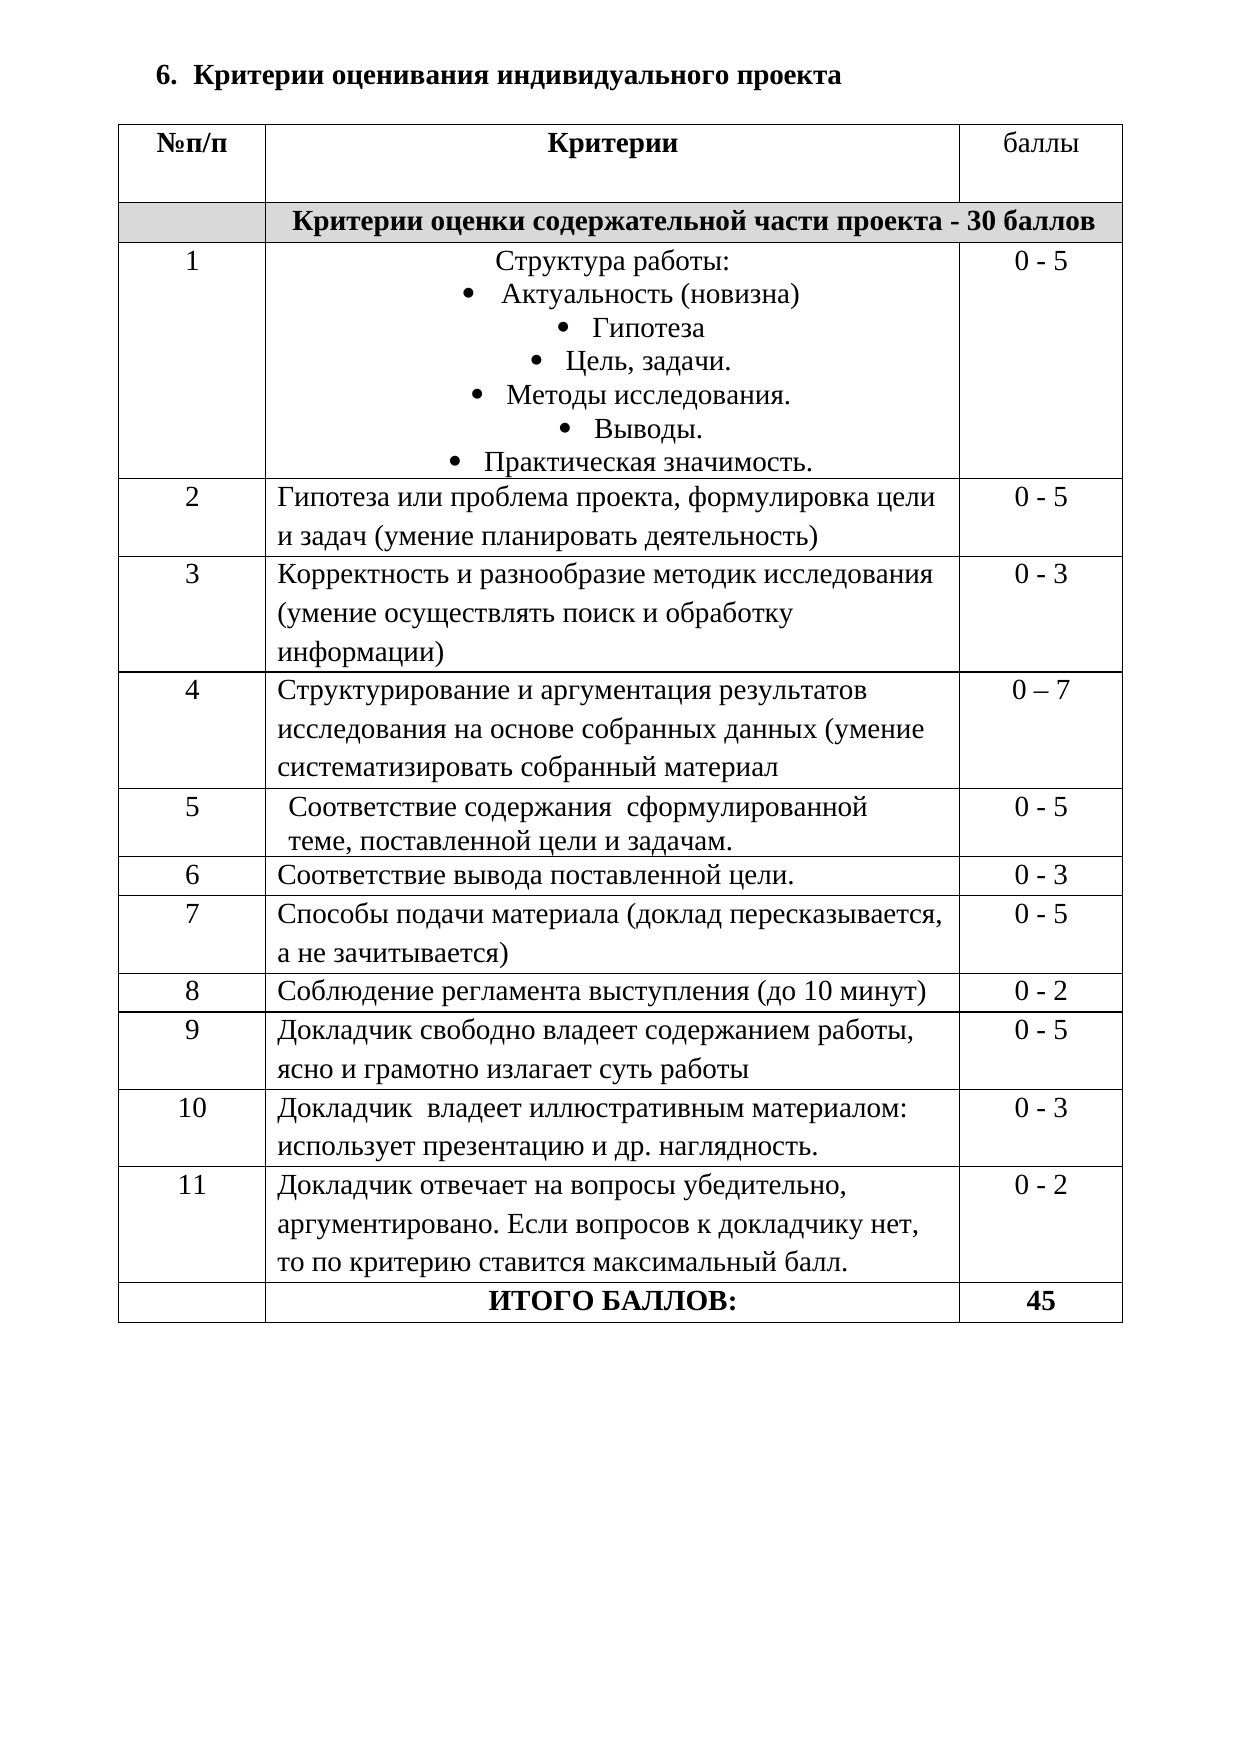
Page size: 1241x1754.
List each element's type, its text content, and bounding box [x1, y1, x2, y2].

table_cell 10 [119, 1090, 265, 1166]
table_cell Критерии оценки содержательной части проекта - 30 баллов [266, 203, 1122, 242]
table_cell [119, 1283, 265, 1322]
table_cell 6 [119, 857, 265, 895]
table_cell Соответствие содержания сформулированной теме, поставленной цели и задачам. [266, 789, 959, 856]
table_cell Способы подачи материала (доклад пересказывается, а не зачитывается) [266, 896, 959, 972]
table_cell Соответствие вывода поставленной цели. [266, 857, 959, 895]
table_cell ИТОГО БАЛЛОВ: [266, 1283, 959, 1322]
table_cell Корректность и разнообразие методик исследования (умение осуществлять поиск и обработку информации) [266, 557, 959, 671]
table_cell [119, 203, 265, 242]
table_cell 9 [119, 1013, 265, 1089]
table_cell 7 [119, 896, 265, 972]
table_cell 0 - 3 [960, 1090, 1122, 1166]
table_cell 5 [119, 789, 265, 856]
table_cell 2 [119, 479, 265, 556]
table_cell Гипотеза или проблема проекта, формулировка цели и задач (умение планировать деятельность) [266, 479, 959, 556]
table_cell 0 – 7 [960, 673, 1122, 788]
table_header баллы [960, 125, 1122, 202]
table_cell 0 - 2 [960, 974, 1122, 1011]
table_cell 3 [119, 557, 265, 671]
table_cell Докладчик отвечает на вопросы убедительно, аргументировано. Если вопросов к докладчику нет, то по критерию ставится максимальный балл. [266, 1167, 959, 1282]
list Критерии оценивания индивидуального проекта [156, 57, 1166, 91]
table_cell Соблюдение регламента выступления (до 10 минут) [266, 974, 959, 1011]
table_cell 8 [119, 974, 265, 1011]
table_cell Докладчик свободно владеет содержанием работы, ясно и грамотно излагает суть работы [266, 1013, 959, 1089]
table_cell Структура работы: Актуальность (новизна) Гипотеза Цель, задачи. Методы исследования. Выводы. Практическая значимость. [266, 243, 959, 478]
table_cell 0 - 5 [960, 896, 1122, 972]
table_cell 4 [119, 673, 265, 788]
table_cell 45 [960, 1283, 1122, 1322]
table_cell 0 - 5 [960, 1013, 1122, 1089]
table_cell Структурирование и аргументация результатов исследования на основе собранных данных (умение систематизировать собранный материал [266, 673, 959, 788]
table_header Критерии [266, 125, 959, 202]
table_cell Докладчик владеет иллюстративным материалом: использует презентацию и др. наглядность. [266, 1090, 959, 1166]
table_cell 0 - 3 [960, 857, 1122, 895]
table_cell 0 - 5 [960, 243, 1122, 478]
table_cell 0 - 5 [960, 479, 1122, 556]
table_cell 0 - 2 [960, 1167, 1122, 1282]
table_header №п/п [119, 125, 265, 202]
table_cell 1 [119, 243, 265, 478]
table_cell 11 [119, 1167, 265, 1282]
table_cell 0 - 3 [960, 557, 1122, 671]
table_cell 0 - 5 [960, 789, 1122, 856]
